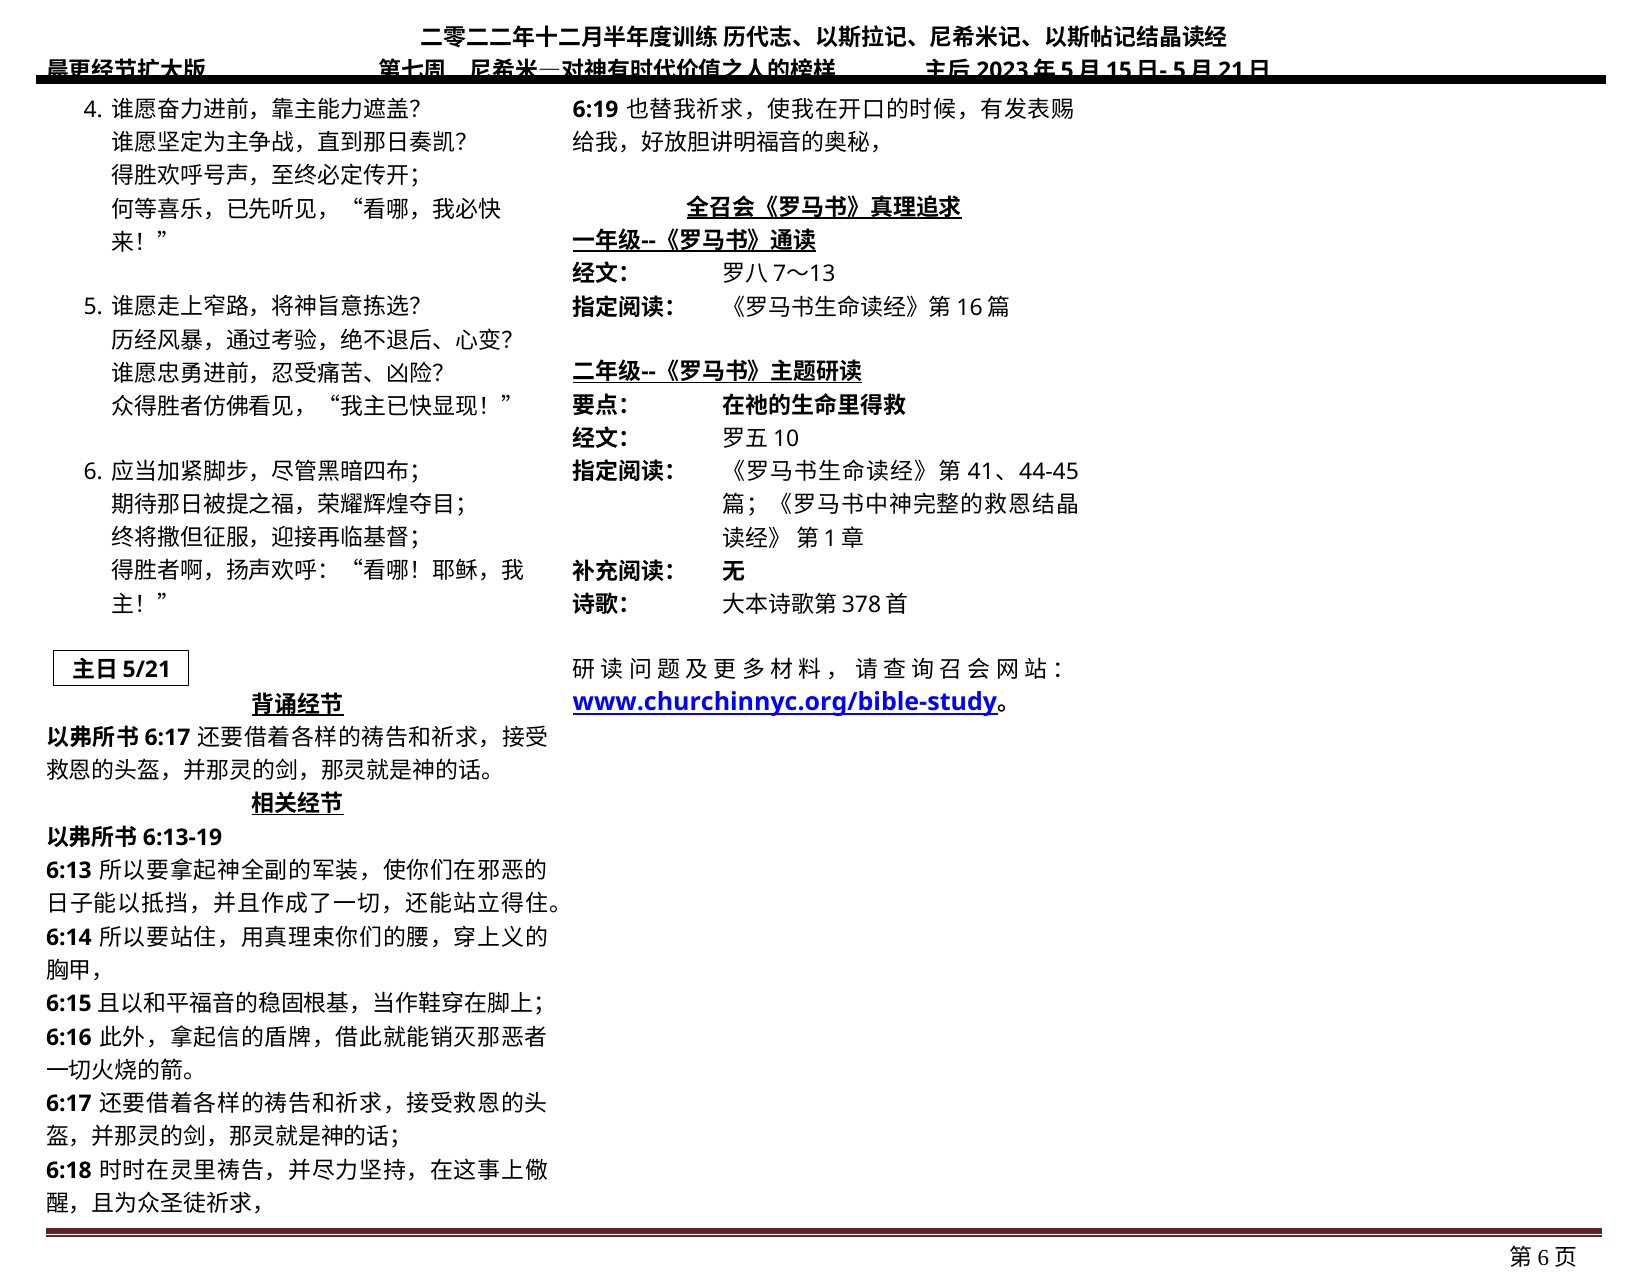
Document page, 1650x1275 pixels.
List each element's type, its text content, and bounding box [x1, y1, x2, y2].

text 6:16 此外，拿起信的盾牌，借此就能销灭那恶者一切火烧的箭。 [46, 1018, 549, 1085]
text 背诵经节 [46, 686, 549, 719]
list 应当加紧脚步，尽管黑暗四布； [83, 453, 549, 486]
text 6:15 且以和平福音的稳固根基，当作鞋穿在脚上； [46, 985, 549, 1018]
list 谁愿奋力进前，靠主能力遮盖？ [83, 91, 549, 124]
table_header 主日5/21 [54, 651, 188, 684]
text 指定阅读： 《罗马书生命读经》第16篇 [572, 288, 1076, 322]
list 众得胜者仿佛看见，“我主已快显现！” [111, 388, 549, 421]
list 谁愿忠勇进前，忍受痛苦、凶险？ [111, 355, 549, 388]
list 得胜欢呼号声，至终必定传开； [111, 157, 549, 191]
text 6:13 所以要拿起神全副的军装，使你们在邪恶的日子能以抵挡，并且作成了一切，还能站立得住。6:14 所以要站住，用真理束你们的腰，穿上义的胸甲， [46, 852, 549, 985]
text 经文： 罗八7～13 [572, 255, 1076, 288]
text 6:17 还要借着各样的祷告和祈求，接受救恩的头盔，并那灵的剑，那灵就是神的话； [46, 1085, 549, 1151]
text 二年级--《罗马书》主题研读 [572, 353, 1076, 386]
list 何等喜乐，已先听见，“看哪，我必快来！” [111, 191, 549, 257]
text 要点： 在祂的生命里得救 [572, 386, 1076, 420]
list 谁愿坚定为主争战，直到那日奏凯？ [111, 124, 549, 157]
text 诗歌： 大本诗歌第378首 [572, 586, 1076, 619]
text 6:19 也替我祈求，使我在开口的时候，有发表赐给我，好放胆讲明福音的奥秘， [572, 91, 1076, 157]
text 以弗所书6:17 还要借着各样的祷告和祈求，接受救恩的头盔，并那灵的剑，那灵就是神的话。 [46, 719, 549, 785]
list 谁愿走上窄路，将神旨意拣选？ [83, 288, 549, 322]
text 一年级--《罗马书》通读 [572, 222, 1076, 255]
list 历经风暴，通过考验，绝不退后、心变？ [111, 322, 549, 355]
text 指定阅读： 《罗马书生命读经》第41、44-45篇；《罗马书中神完整的救恩结晶读经》 第1章 [572, 453, 1079, 553]
text 补充阅读： 无 [572, 553, 1076, 586]
text 6:18 时时在灵里祷告，并尽力坚持，在这事上儆醒，且为众圣徒祈求， [46, 1151, 549, 1218]
list 得胜者啊，扬声欢呼：“看哪！耶稣，我主！” [111, 552, 549, 619]
text 以弗所书 6:13-19 [46, 818, 549, 852]
list 终将撒但征服，迎接再临基督； [111, 519, 549, 552]
text 研读问题及更多材料，请查询召会网站：www.churchinnyc.org/bible-study。 [572, 651, 1076, 718]
list 期待那日被提之福，荣耀辉煌夺目； [111, 486, 549, 519]
text 经文： 罗五10 [572, 420, 1076, 453]
text 全召会《罗马书》真理追求 [572, 189, 1076, 222]
text 相关经节 [46, 785, 549, 818]
